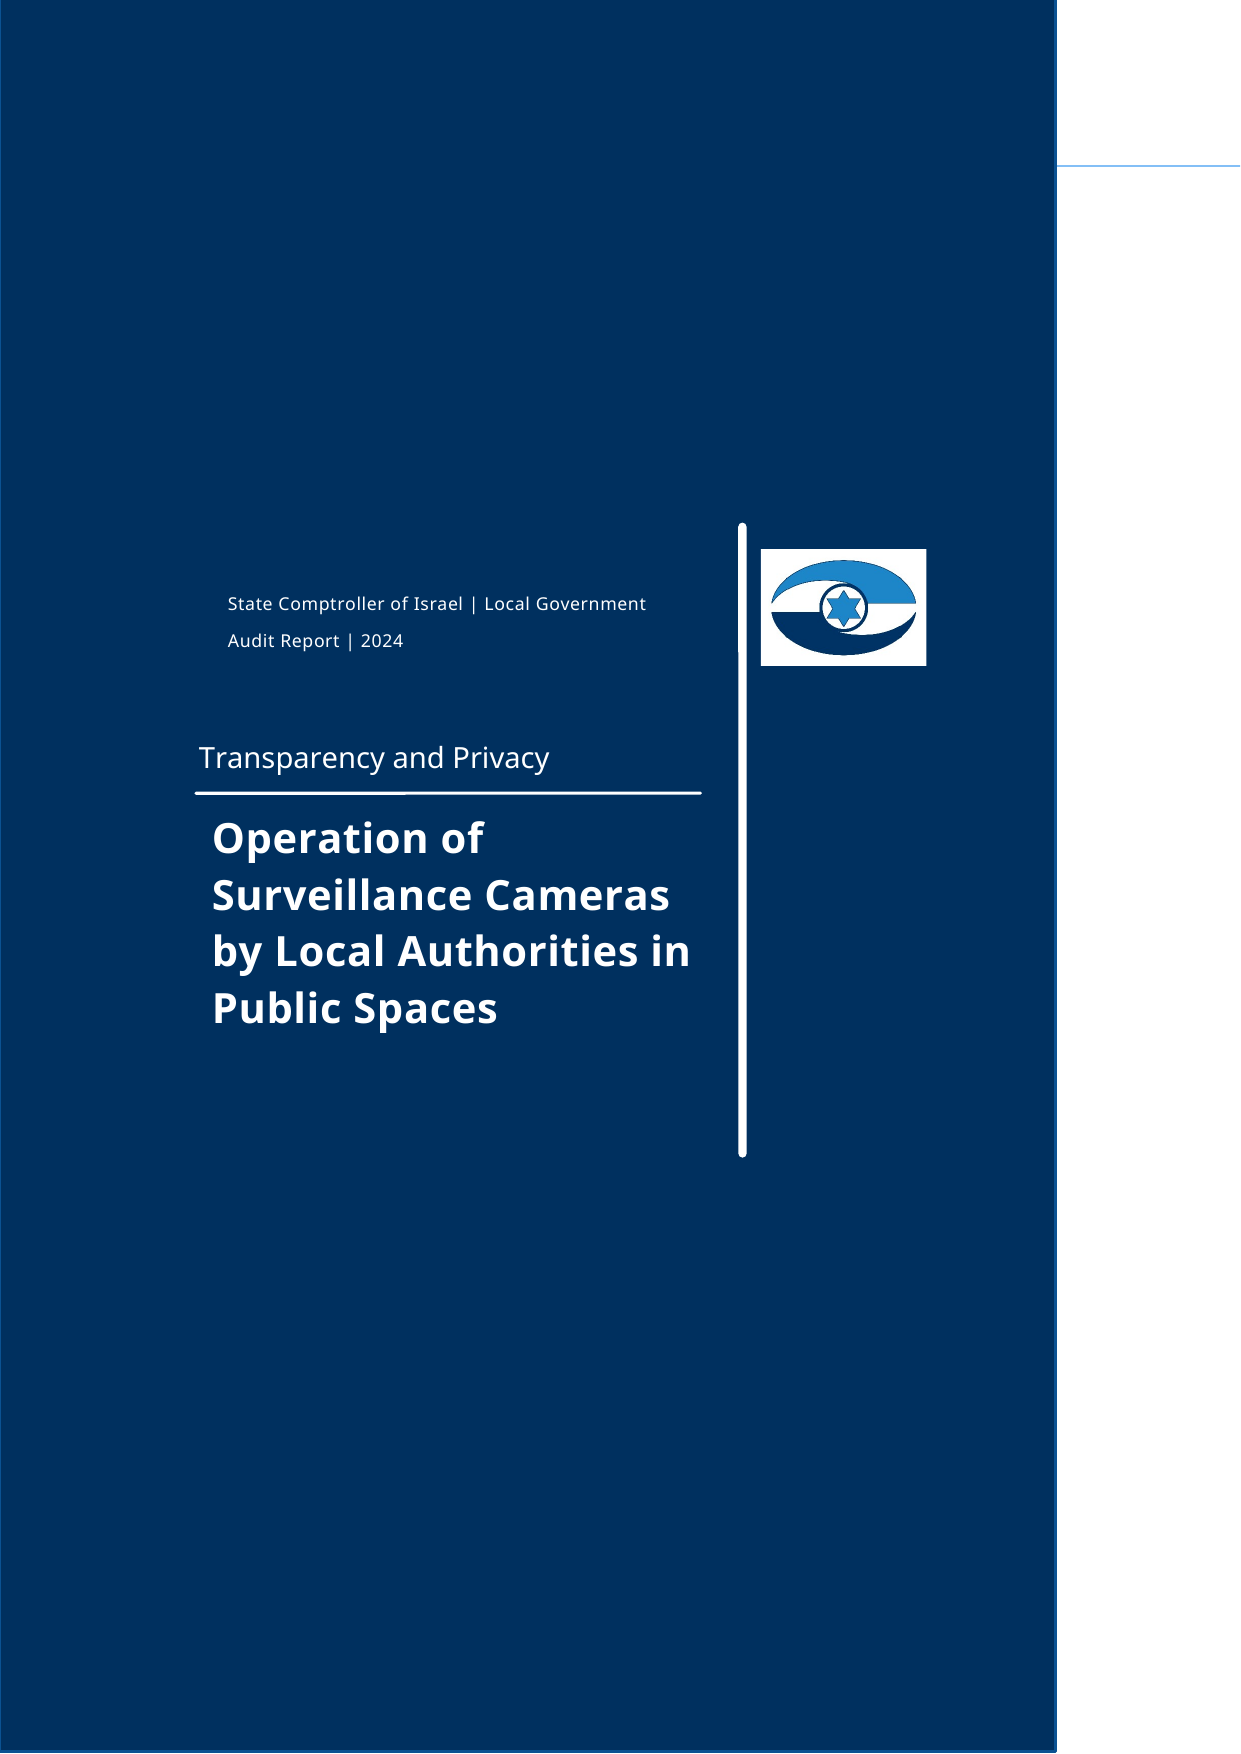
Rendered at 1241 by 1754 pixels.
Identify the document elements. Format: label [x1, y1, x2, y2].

picture [760, 549, 927, 666]
